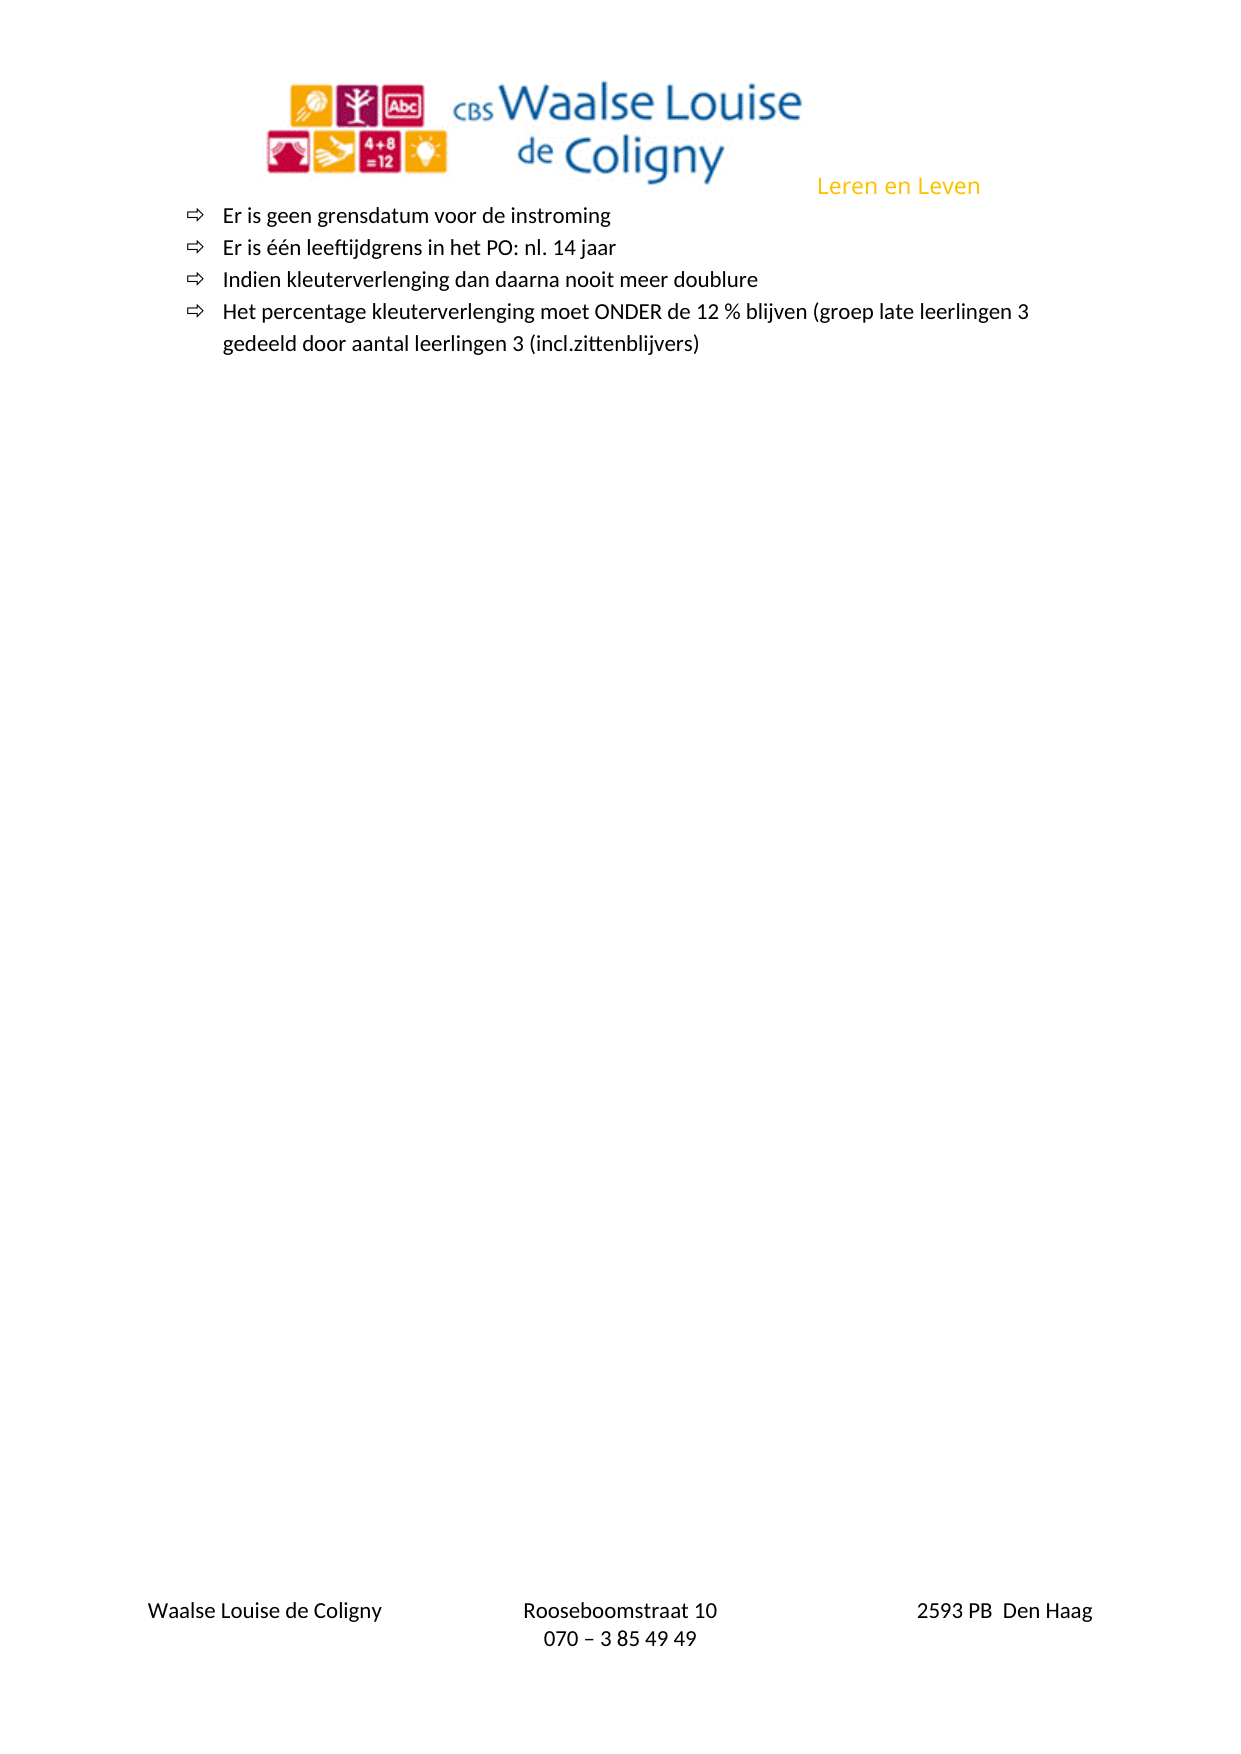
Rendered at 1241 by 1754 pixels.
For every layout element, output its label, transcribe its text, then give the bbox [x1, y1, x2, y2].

list Het percentage kleuterverlenging moet ONDER de 12 % blijven (groep late leerlingen 3 gedeeld door aantal leerlingen 3 (incl.zittenblijvers) [185, 297, 1093, 358]
list Er is één leeftijdgrens in het PO: nl. 14 jaar [185, 233, 1093, 261]
list Indien kleuterverlenging dan daarna nooit meer doublure [185, 265, 1093, 293]
list Er is geen grensdatum voor de instroming [185, 201, 1093, 229]
picture [259, 73, 811, 194]
